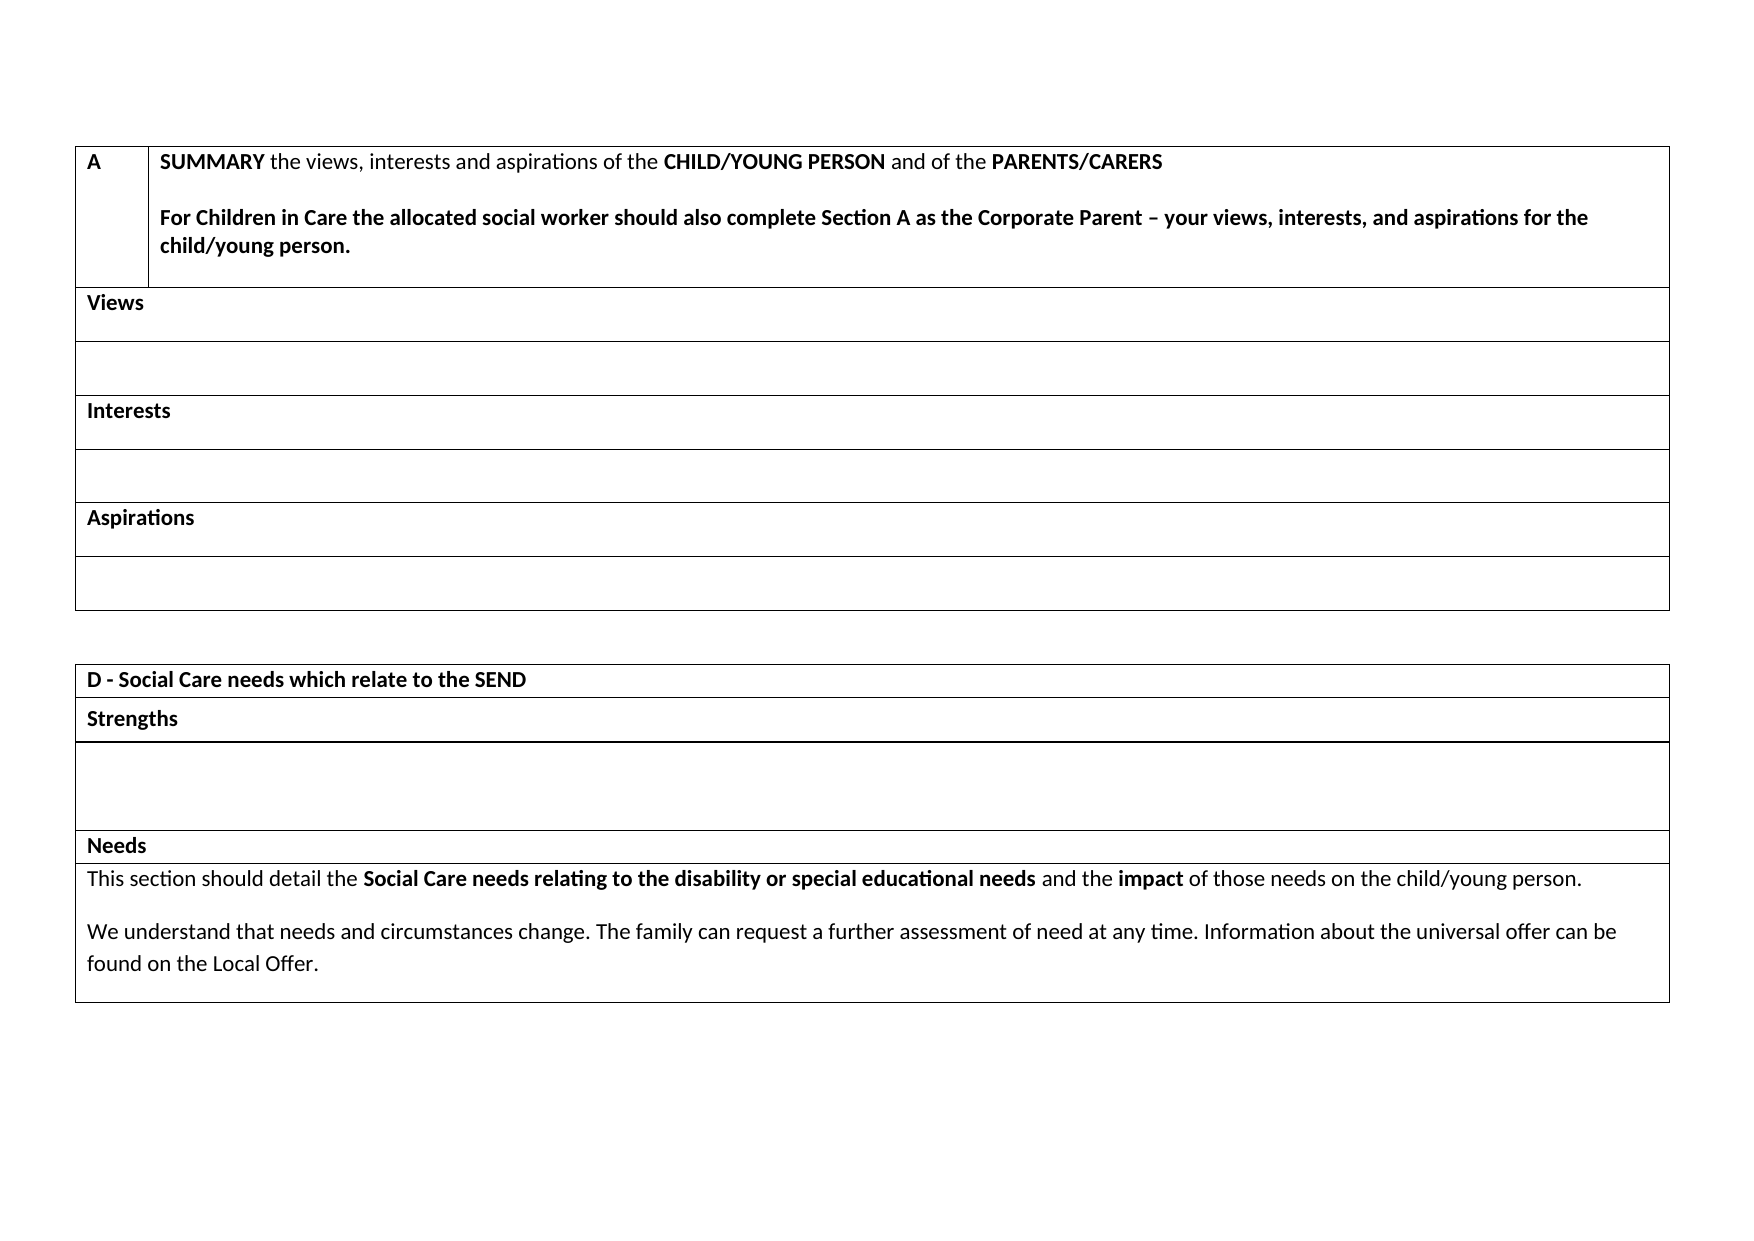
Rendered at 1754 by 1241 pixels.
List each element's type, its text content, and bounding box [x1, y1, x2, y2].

table_header SUMMARY the views, interests and aspirations of the CHILD/YOUNG PERSON and of the PARENTS/CARERS For Children in Care the allocated social worker should also complete Section A as the Corporate Parent – your views, interests, and aspirations for the child/young person. [149, 147, 1669, 287]
table_cell [76, 743, 1669, 830]
table_cell This section should detail the Social Care needs relating to the disability or special educational needs and the impact of those needs on the child/young person. We understand that needs and circumstances change. The family can request a further assessment of need at any time. Information about the universal offer can be found on the Local Offer. [76, 864, 1669, 1002]
table_cell Views [76, 288, 1669, 341]
table_cell Interests [76, 396, 1669, 448]
table_cell [76, 342, 1669, 395]
table_cell Aspirations [76, 503, 1669, 556]
table_cell [76, 450, 1669, 502]
table_cell Needs [76, 831, 1669, 863]
table_cell Strengths [76, 698, 1669, 741]
table_header D - Social Care needs which relate to the SEND [76, 665, 1669, 697]
table_cell [76, 557, 1669, 610]
table_header A [76, 147, 148, 287]
